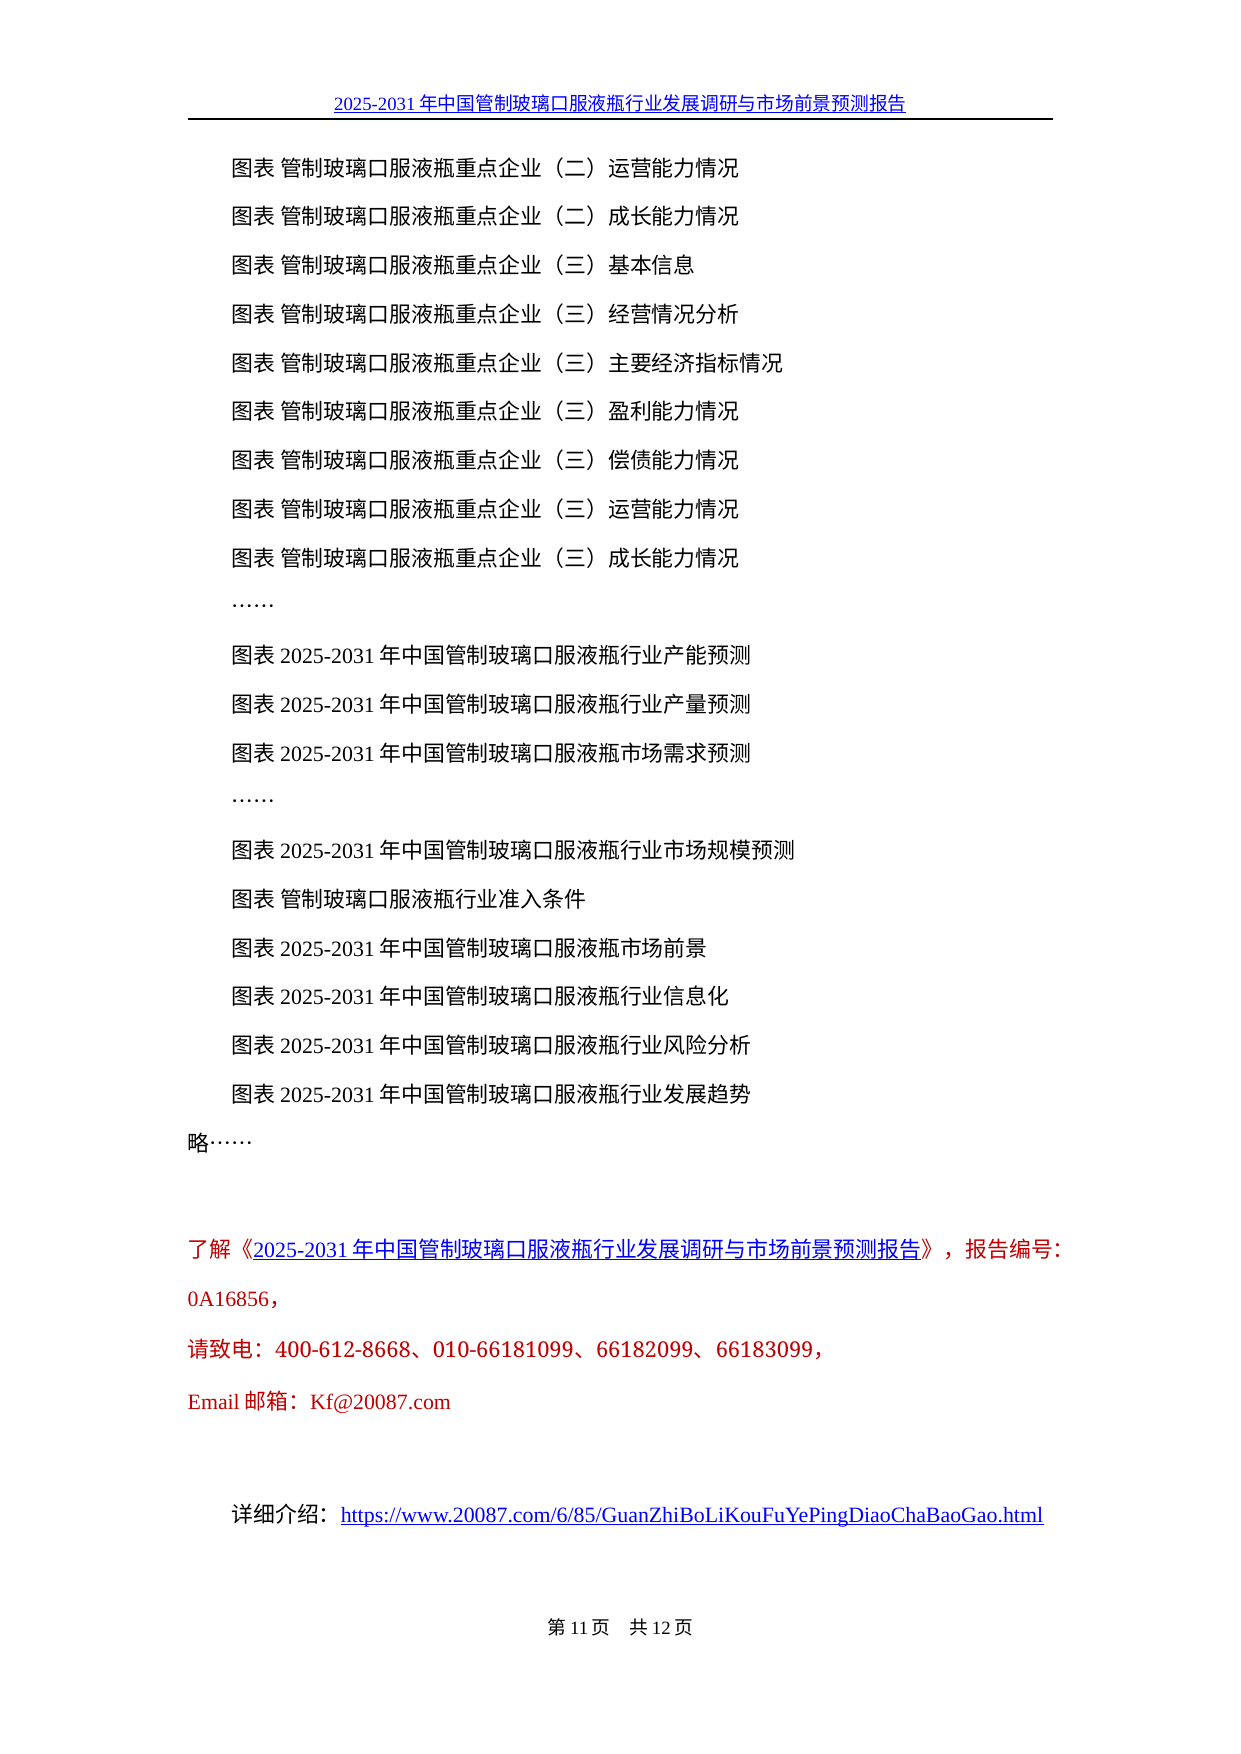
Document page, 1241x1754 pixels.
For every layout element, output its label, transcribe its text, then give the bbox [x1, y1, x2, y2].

text 请致电：400-612-8668、010-66181099、66182099、66183099， [187, 1332, 1053, 1364]
text Email邮箱：Kf@20087.com [187, 1383, 1053, 1416]
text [187, 150, 1053, 1158]
text 详细介绍：https://www.20087.com/6/85/GuanZhiBoLiKouFuYePingDiaoChaBaoGao.html [187, 1496, 1053, 1529]
text 了解《2025-2031年中国管制玻璃口服液瓶行业发展调研与市场前景预测报告》，报告编号：0A16856， [187, 1232, 1053, 1313]
